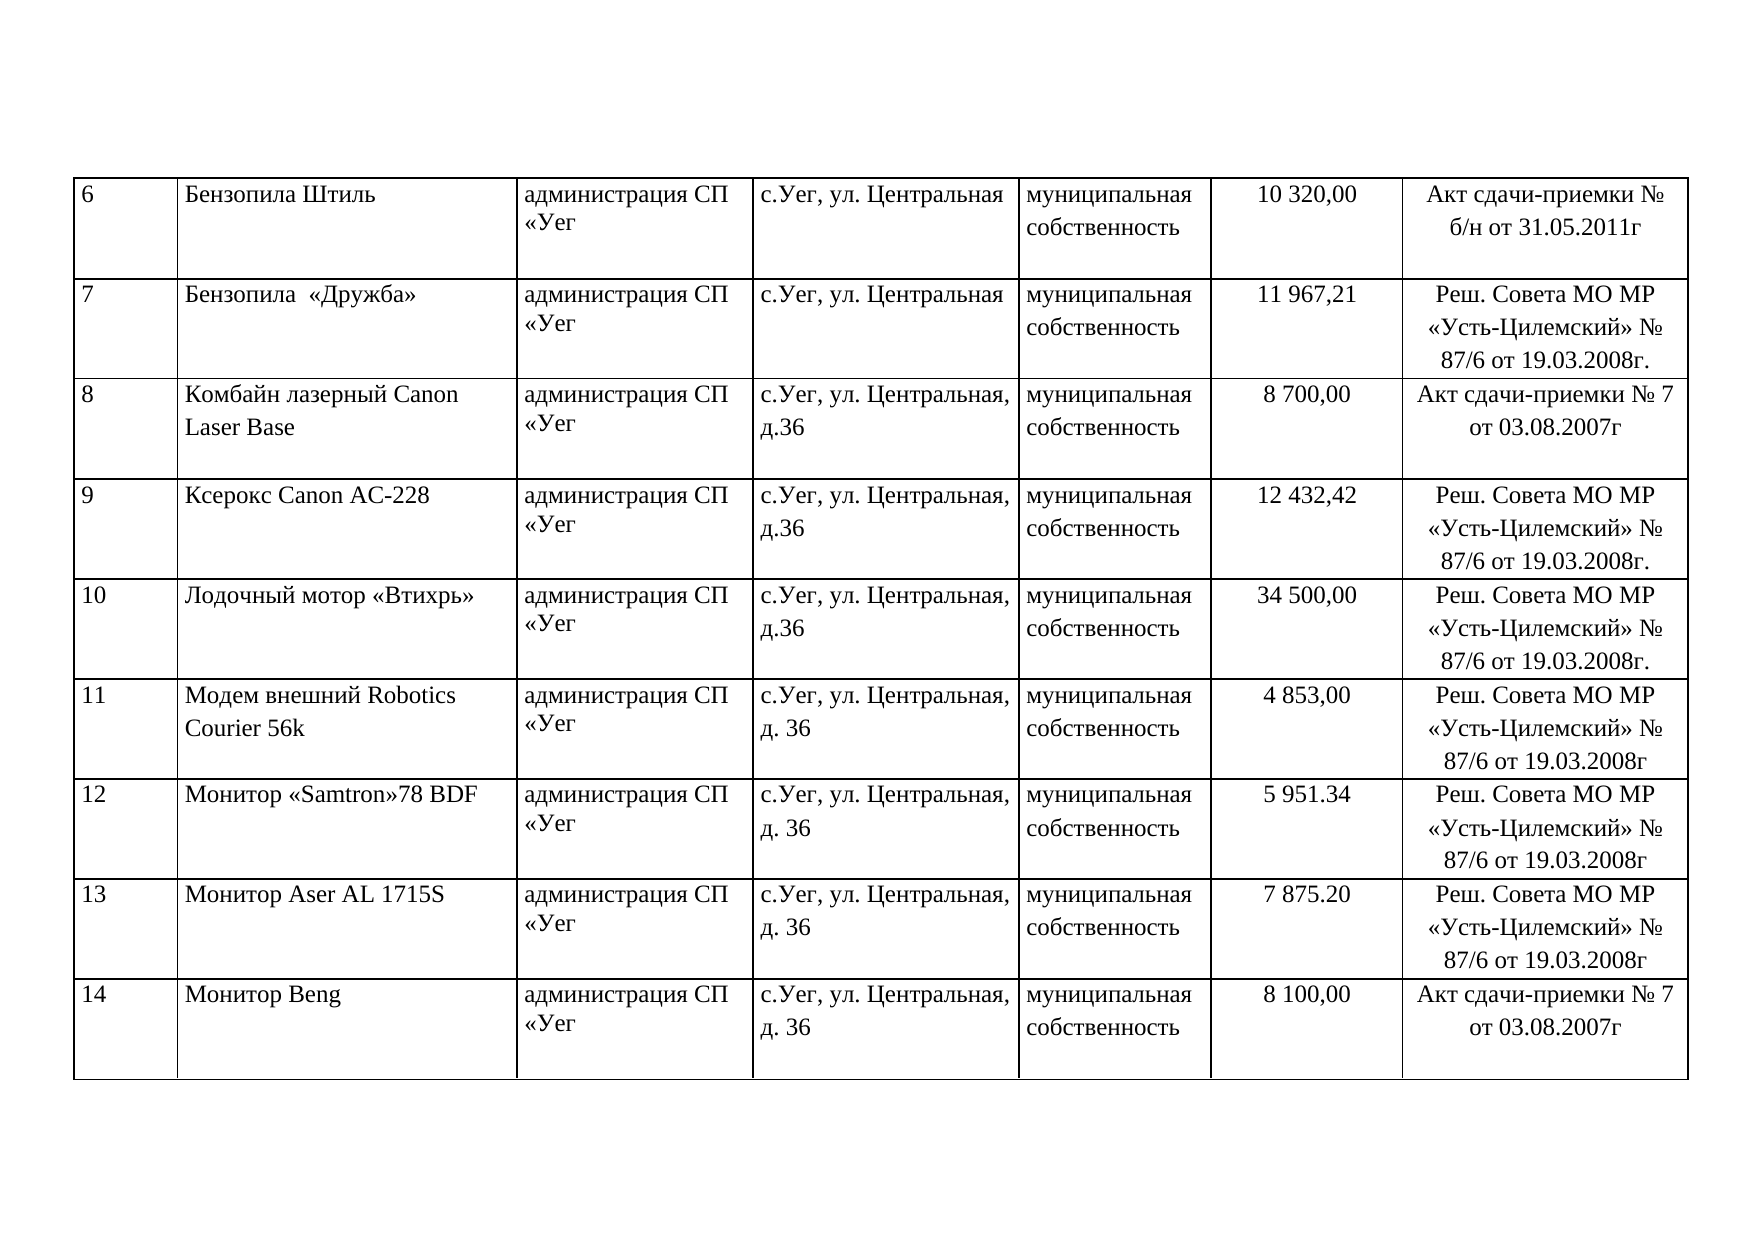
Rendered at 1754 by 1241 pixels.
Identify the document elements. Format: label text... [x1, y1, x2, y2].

table_cell Монитор «Samtron»78 BDF [178, 780, 516, 878]
table_cell Реш. Совета МО МР «Усть-Цилемский» № 87/6 от 19.03.2008г. [1403, 480, 1687, 578]
table_cell муниципальная собственность [1020, 280, 1210, 378]
table_cell 6 [75, 179, 177, 278]
table_cell муниципальная собственность [1020, 780, 1210, 878]
table_cell 7 [75, 280, 177, 378]
table_cell 5 951.34 [1212, 780, 1402, 878]
table_cell муниципальная собственность [1020, 580, 1210, 678]
table_cell 34 500,00 [1212, 580, 1402, 678]
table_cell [518, 179, 752, 278]
table_cell Акт сдачи-приемки № 7 от 03.08.2007г [1403, 379, 1687, 478]
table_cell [518, 980, 752, 1078]
table_cell администрация СП «Уег [518, 780, 752, 878]
table_cell Реш. Совета МО МР «Усть-Цилемский» № 87/6 от 19.03.2008г. [1403, 580, 1687, 678]
table_cell администрация СП «Уег [518, 480, 752, 578]
table_cell с.Уег, ул. Центральная [754, 280, 1018, 378]
table_cell 7 875.20 [1212, 880, 1402, 978]
table_cell с.Уег, ул. Центральная, д. 36 [754, 880, 1018, 978]
table_cell Модем внешний Robotics Courier 56k [178, 680, 516, 778]
table_cell 12 [75, 780, 177, 878]
table_cell 10 320,00 [1212, 179, 1402, 278]
table_cell с.Уег, ул. Центральная, д.36 [754, 379, 1018, 478]
table_cell администрация СП «Уег [518, 379, 752, 478]
table_cell администрация СП «Уег [518, 880, 752, 978]
table_cell Акт сдачи-приемки № 7 от 03.08.2007г [1403, 980, 1687, 1078]
table_cell 11 [75, 680, 177, 778]
table_cell Монитор Aser AL 1715S [178, 880, 516, 978]
table_cell Ксерокс Canon АС-228 [178, 480, 516, 578]
table_cell 12 432,42 [1212, 480, 1402, 578]
table_cell 14 [75, 980, 177, 1078]
table_cell администрация СП «Уег [518, 580, 752, 678]
table_cell муниципальная собственность [1020, 480, 1210, 578]
table_cell Монитор Beng [178, 980, 516, 1078]
table_cell 9 [75, 480, 177, 578]
table_cell с.Уег, ул. Центральная, д. 36 [754, 680, 1018, 778]
table_cell муниципальная собственность [1020, 680, 1210, 778]
table_cell администрация СП «Уег [518, 680, 752, 778]
table_cell 4 853,00 [1212, 680, 1402, 778]
table_cell 8 [75, 379, 177, 478]
table_cell муниципальная собственность [1020, 379, 1210, 478]
table_cell 11 967,21 [1212, 280, 1402, 378]
table_cell с.Уег, ул. Центральная, д.36 [754, 580, 1018, 678]
table_cell муниципальная собственность [1020, 880, 1210, 978]
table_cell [754, 179, 1018, 278]
table_cell 10 [75, 580, 177, 678]
table_cell с.Уег, ул. Центральная, д.36 [754, 480, 1018, 578]
table_cell Комбайн лазерный Canon Laser Base [178, 379, 516, 478]
table_cell Реш. Совета МО МР «Усть-Цилемский» № 87/6 от 19.03.2008г [1403, 680, 1687, 778]
table_cell Бензопила «Дружба» [178, 280, 516, 378]
table_cell с.Уег, ул. Центральная, д. 36 [754, 780, 1018, 878]
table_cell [1020, 179, 1210, 278]
table_cell Реш. Совета МО МР «Усть-Цилемский» № 87/6 от 19.03.2008г [1403, 780, 1687, 878]
table_cell 8 700,00 [1212, 379, 1402, 478]
table_cell Акт сдачи-приемки № б/н от 31.05.2011г [1403, 179, 1687, 278]
table_cell 13 [75, 880, 177, 978]
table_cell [1020, 980, 1210, 1078]
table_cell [754, 980, 1018, 1078]
table_cell 8 100,00 [1212, 980, 1402, 1078]
table_cell Бензопила Штиль [178, 179, 516, 278]
table_cell Лодочный мотор «Втихрь» [178, 580, 516, 678]
table_cell Реш. Совета МО МР «Усть-Цилемский» № 87/6 от 19.03.2008г [1403, 880, 1687, 978]
table_cell администрация СП «Уег [518, 280, 752, 378]
table_cell Реш. Совета МО МР «Усть-Цилемский» № 87/6 от 19.03.2008г. [1403, 280, 1687, 378]
